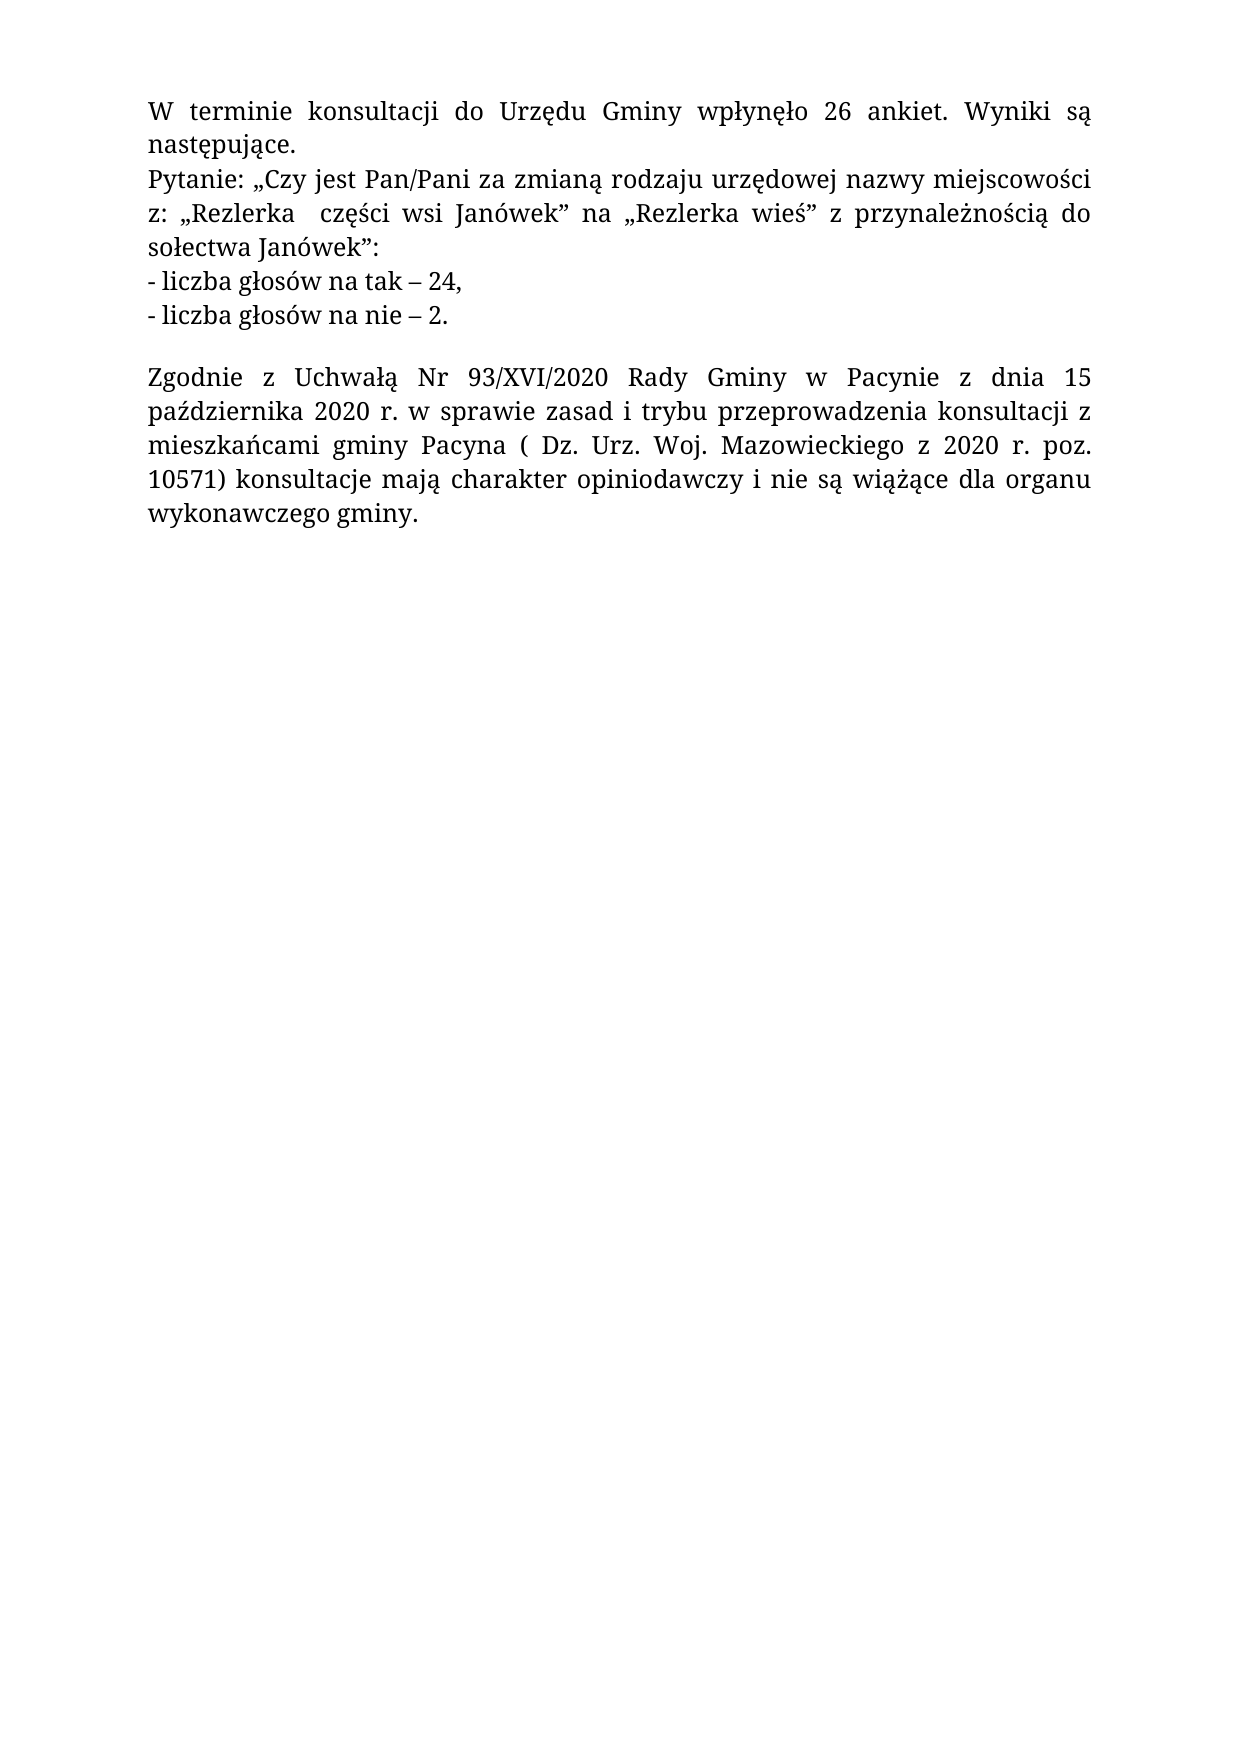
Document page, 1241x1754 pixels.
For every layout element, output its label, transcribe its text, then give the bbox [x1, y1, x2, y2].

text - liczba głosów na nie – 2. [148, 297, 1092, 332]
text W terminie konsultacji do Urzędu Gminy wpłynęło 26 ankiet. Wyniki są następujące. [148, 93, 1092, 161]
text Zgodnie z Uchwałą Nr 93/XVI/2020 Rady Gminy w Pacynie z dnia 15 października 2020 r. w sprawie zasad i trybu przeprowadzenia konsultacji z mieszkańcami gminy Pacyna ( Dz. Urz. Woj. Mazowieckiego z 2020 r. poz. 10571) konsultacje mają charakter opiniodawczy i nie są wiążące dla organu wykonawczego gminy. [148, 359, 1092, 530]
text Pytanie: „Czy jest Pan/Pani za zmianą rodzaju urzędowej nazwy miejscowości z: „Rezlerka części wsi Janówek” na „Rezlerka wieś” z przynależnością do sołectwa Janówek”: [148, 161, 1092, 263]
text - liczba głosów na tak – 24, [148, 263, 1092, 297]
